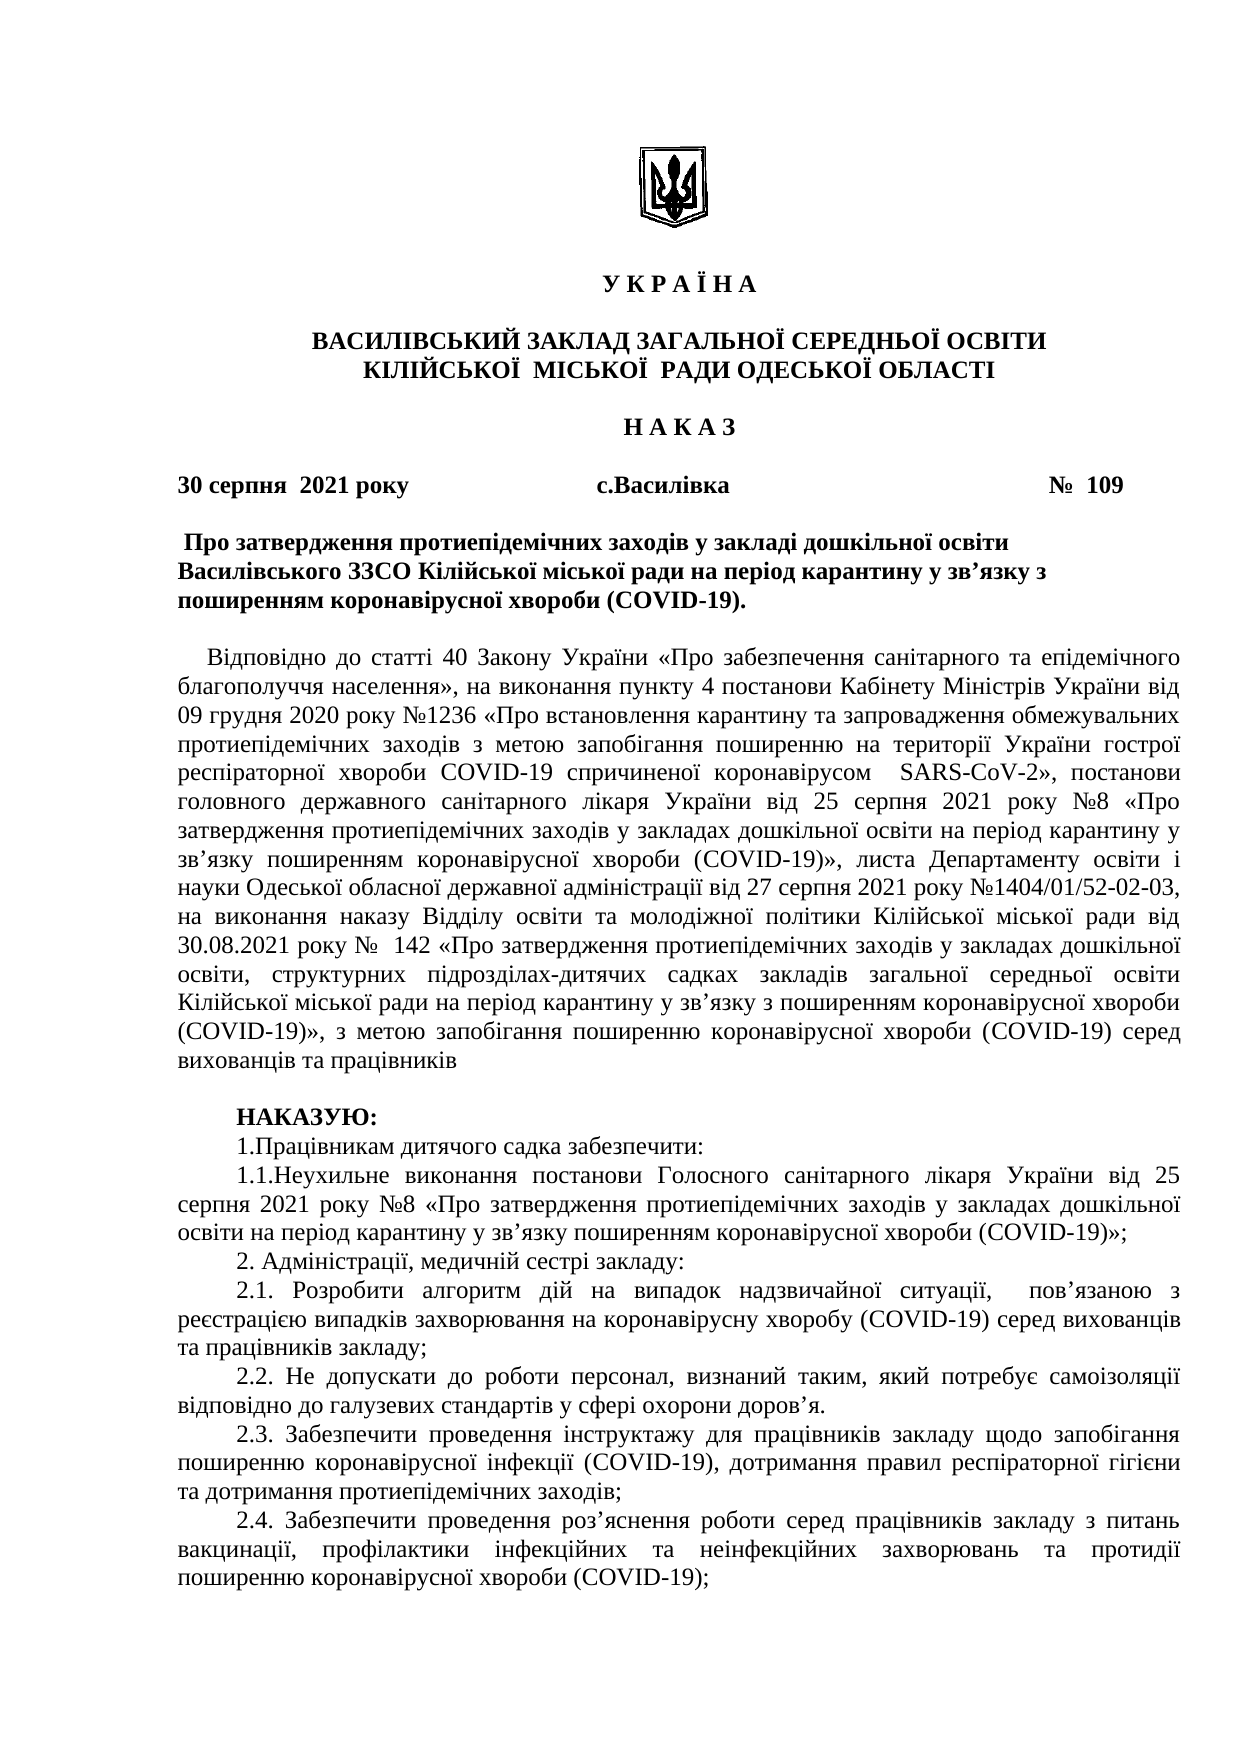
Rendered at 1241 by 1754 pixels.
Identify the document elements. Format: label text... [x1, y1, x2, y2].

text ВАСИЛІВСЬКИЙ ЗАКЛАД ЗАГАЛЬНОЇ СЕРЕДНЬОЇ ОСВІТИ [177, 326, 1181, 355]
text У К Р А Ї Н А [177, 269, 1181, 297]
text 2.4. Забезпечити проведення роз’яснення роботи серед працівників закладу з питань вакцинації, профілактики інфекційних та неінфекційних захворювань та протидії поширенню коронавірусної хвороби (COVID-19); [177, 1505, 1181, 1591]
text Василівського ЗЗСО Кілійської міської ради на період карантину у зв’язку з поширенням коронавірусної хвороби (COVID-19). [177, 556, 1181, 614]
text 1.Працівникам дитячого садка забезпечити: [177, 1131, 1181, 1160]
text 2.3. Забезпечити проведення інструктажу для працівників закладу щодо запобігання поширенню коронавірусної інфекції (COVID-19), дотримання правил респіраторної гігієни та дотримання протиепідемічних заходів; [177, 1419, 1181, 1505]
text Відповідно до статті 40 Закону України «Про забезпечення санітарного та епідемічного благополуччя населення», на виконання пункту 4 постанови Кабінету Міністрів України від 09 грудня 2020 року №1236 «Про встановлення карантину та запровадження обмежувальних протиепідемічних заходів з метою запобігання поширенню на території України гострої респіраторної хвороби COVID-19 спричиненої коронавірусом SARS-CoV-2», постанови головного державного санітарного лікаря України від 25 серпня 2021 року №8 «Про затвердження протиепідемічних заходів у закладах дошкільної освіти на період карантину у зв’язку поширенням коронавірусної хвороби (COVID-19)», листа Департаменту освіти і науки Одеської обласної державної адміністрації від 27 серпня 2021 року №1404/01/52-02-03, на виконання наказу Відділу освіти та молодіжної політики Кілійської міської ради від 30.08.2021 року № 142 «Про затвердження протиепідемічних заходів у закладах дошкільної освіти, структурних підрозділах-дитячих садках закладів загальної середньої освіти Кілійської міської ради на період карантину у зв’язку з поширенням коронавірусної хвороби (COVID-19)», з метою запобігання поширенню коронавірусної хвороби (COVID-19) серед вихованців та працівників [177, 642, 1181, 1074]
text Про затвердження протиепідемічних заходів у закладі дошкільної освіти [177, 527, 1181, 556]
text 30 серпня 2021 року с.Василівка № 109 [177, 470, 1181, 499]
text 2.1. Розробити алгоритм дій на випадок надзвичайної ситуації, пов’язаною з реєстрацією випадків захворювання на коронавірусну хворобу (COVID-19) серед вихованців та працівників закладу; [177, 1275, 1181, 1361]
text 2. Адміністрації, медичній сестрі закладу: [177, 1246, 1181, 1275]
text КІЛІЙСЬКОЇ МІСЬКОЇ РАДИ ОДЕСЬКОЇ ОБЛАСТІ [177, 355, 1181, 384]
text НАКАЗУЮ: [177, 1102, 1181, 1131]
text 1.1.Неухильне виконання постанови Голосного санітарного лікаря України від 25 серпня 2021 року №8 «Про затвердження протиепідемічних заходів у закладах дошкільної освіти на період карантину у зв’язку поширенням коронавірусної хвороби (COVID-19)»; [177, 1160, 1181, 1246]
text Н А К А З [177, 412, 1181, 441]
text 2.2. Не допускати до роботи персонал, визнаний таким, який потребує самоізоляції відповідно до галузевих стандартів у сфері охорони доров’я. [177, 1361, 1181, 1419]
picture [597, 118, 762, 244]
